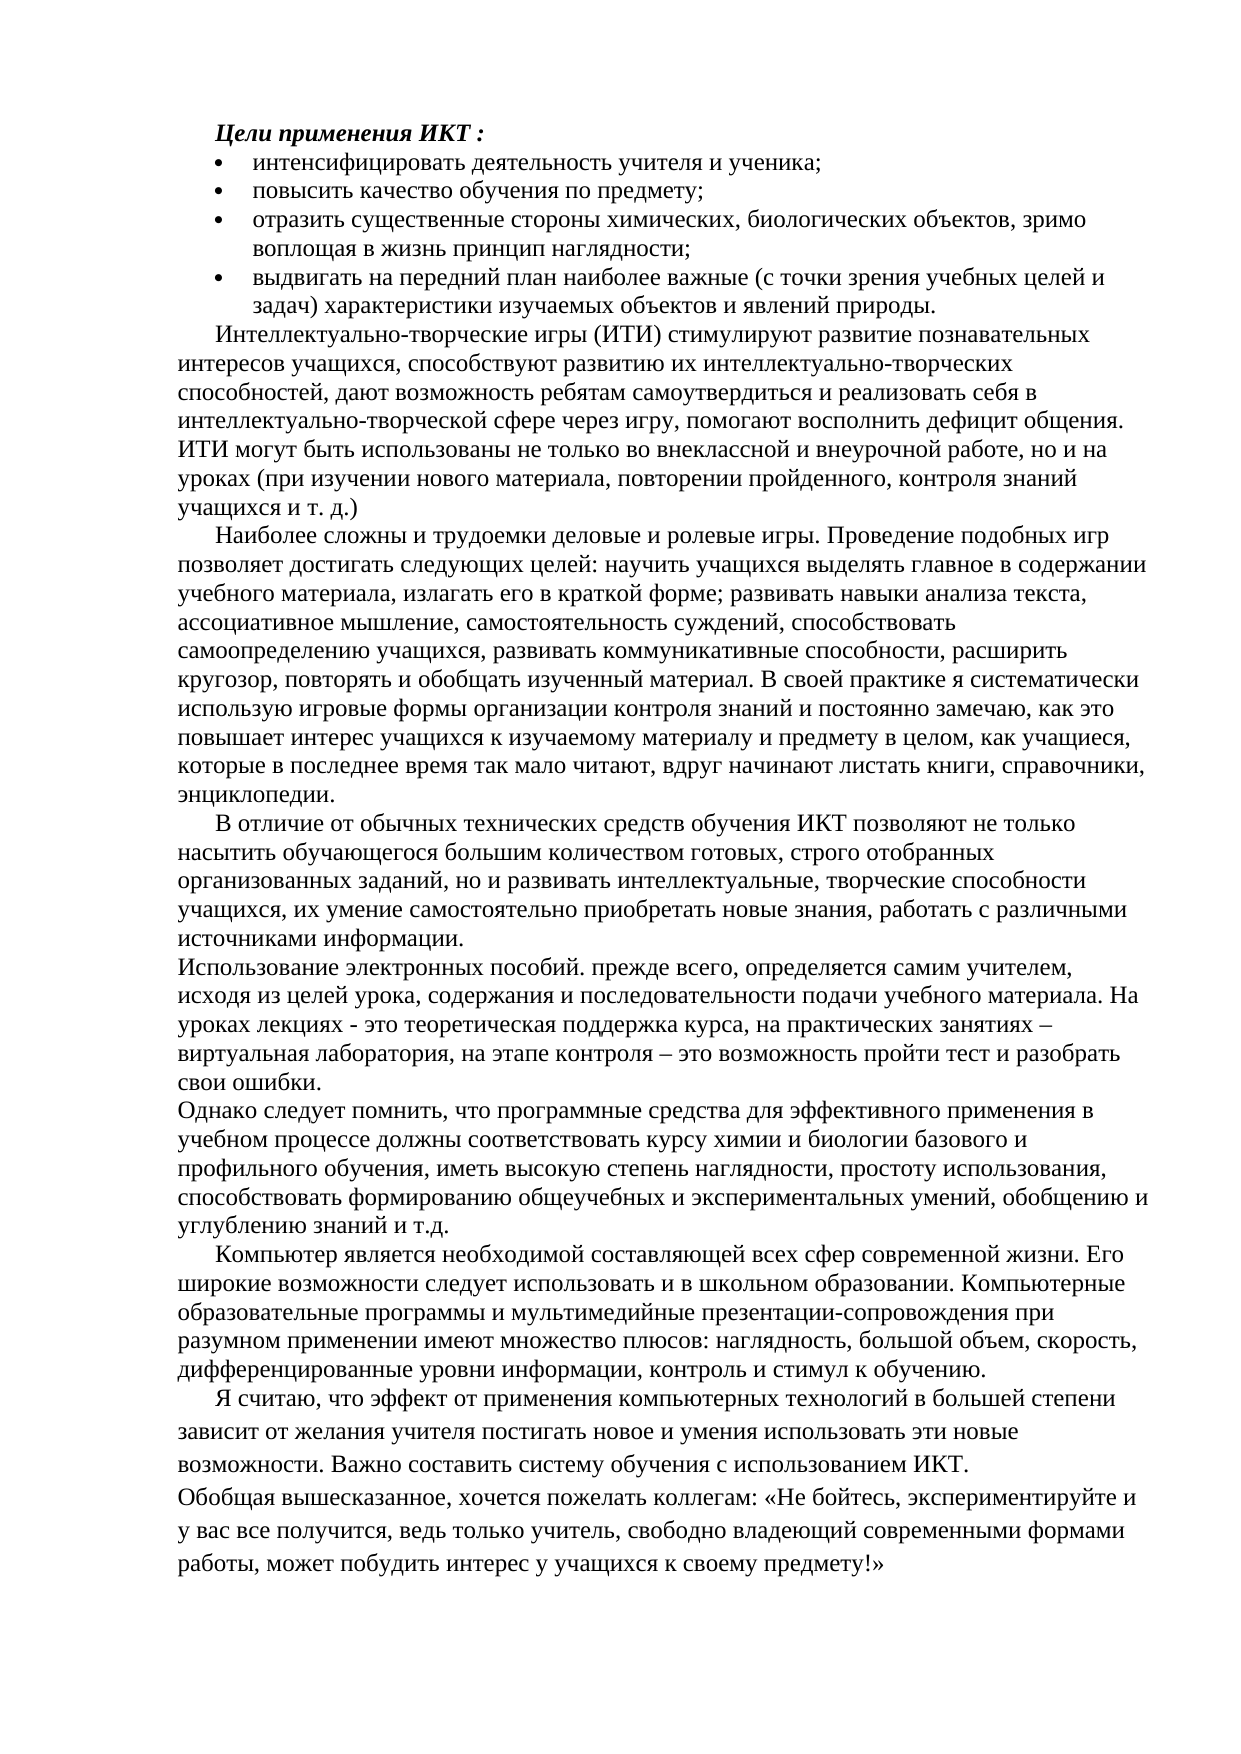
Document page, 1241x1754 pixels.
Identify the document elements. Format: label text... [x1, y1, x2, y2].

list повысить качество обучения по предмету; [215, 176, 1152, 204]
text Цели применения ИКТ : [177, 118, 1152, 147]
text В отличие от обычных технических средств обучения ИКТ позволяют не только насытить обучающегося большим количеством готовых, строго отобранных организованных заданий, но и развивать интеллектуальные, творческие способности учащихся, их умение самостоятельно приобретать новые знания, работать с различными источниками информации. Использование электронных пособий. прежде всего, определяется самим учителем, исходя из целей урока, содержания и последовательности подачи учебного материала. На уроках лекциях - это теоретическая поддержка курса, на практических занятиях – виртуальная лаборатория, на этапе контроля – это возможность пройти тест и разобрать свои ошибки. Однако следует помнить, что программные средства для эффективного применения в учебном процессе должны соответствовать курсу химии и биологии базового и профильного обучения, иметь высокую степень наглядности, простоту использования, способствовать формированию общеучебных и экспериментальных умений, обобщению и углублению знаний и т.д. [177, 808, 1152, 1239]
list выдвигать на передний план наиболее важные (с точки зрения учебных целей и задач) характеристики изучаемых объектов и явлений природы. [215, 262, 1152, 319]
list отразить существенные стороны химических, биологических объектов, зримо воплощая в жизнь принцип наглядности; [215, 204, 1152, 262]
text Компьютер является необходимой составляющей всех сфер современной жизни. Его широкие возможности следует использовать и в школьном образовании. Компьютерные образовательные программы и мультимедийные презентации-сопровождения при разумном применении имеют множество плюсов: наглядность, большой объем, скорость, дифференцированные уровни информации, контроль и стимул к обучению. [177, 1239, 1152, 1383]
text Я считаю, что эффект от применения компьютерных технологий в большей степени зависит от желания учителя постигать новое и умения использовать эти новые возможности. Важно составить систему обучения с использованием ИКТ. Обобщая вышесказанное, хочется пожелать коллегам: «Не бойтесь, экспериментируйте и у вас все получится, ведь только учитель, свободно владеющий современными формами работы, может побудить интерес у учащихся к своему предмету!» [177, 1383, 1152, 1577]
text Интеллектуально-творческие игры (ИТИ) стимулируют развитие познавательных интересов учащихся, способствуют развитию их интеллектуально-творческих способностей, дают возможность ребятам самоутвердиться и реализовать себя в интеллектуально-творческой сфере через игру, помогают восполнить дефицит общения. ИТИ могут быть использованы не только во внеклассной и внеурочной работе, но и на уроках (при изучении нового материала, повторении пройденного, контроля знаний учащихся и т. д.) [177, 319, 1152, 521]
text Наиболее сложны и трудоемки деловые и ролевые игры. Проведение подобных игр позволяет достигать следующих целей: научить учащихся выделять главное в содержании учебного материала, излагать его в краткой форме; развивать навыки анализа текста, ассоциативное мышление, самостоятельность суждений, способствовать самоопределению учащихся, развивать коммуникативные способности, расширить кругозор, повторять и обобщать изученный материал. В своей практике я систематически использую игровые формы организации контроля знаний и постоянно замечаю, как это повышает интерес учащихся к изучаемому материалу и предмету в целом, как учащиеся, которые в последнее время так мало читают, вдруг начинают листать книги, справочники, энциклопедии. [177, 521, 1152, 808]
list интенсифицировать деятельность учителя и ученика; [215, 147, 1152, 176]
